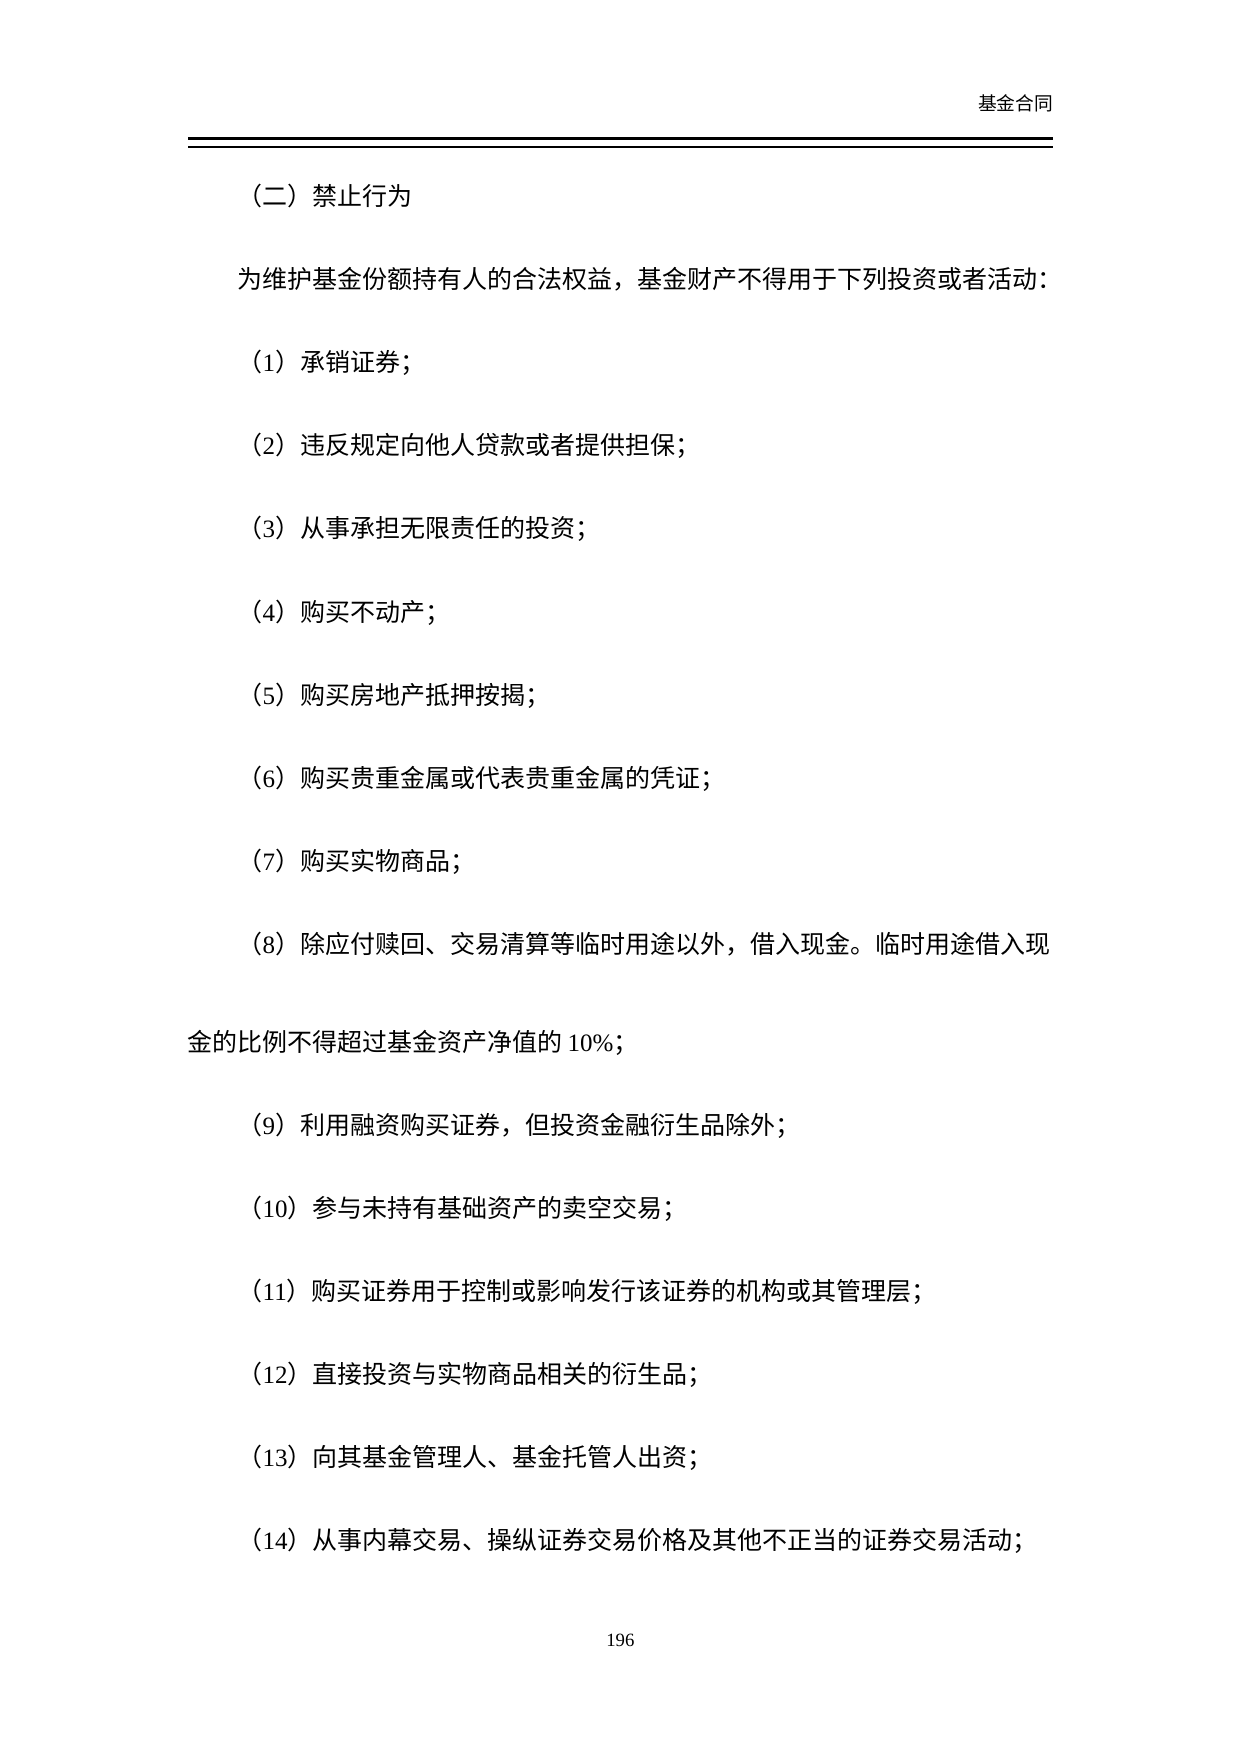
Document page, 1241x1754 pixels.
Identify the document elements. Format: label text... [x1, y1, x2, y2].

text （2）违反规定向他人贷款或者提供担保； [187, 411, 1053, 476]
text （9）利用融资购买证券，但投资金融衍生品除外； [187, 1091, 1053, 1156]
text （13）向其基金管理人、基金托管人出资； [187, 1423, 1053, 1488]
text （14）从事内幕交易、操纵证券交易价格及其他不正当的证券交易活动； [187, 1506, 1053, 1571]
text （12）直接投资与实物商品相关的衍生品； [187, 1340, 1053, 1405]
text （8）除应付赎回、交易清算等临时用途以外，借入现金。临时用途借入现金的比例不得超过基金资产净值的10%； [187, 910, 1053, 1073]
text （7）购买实物商品； [187, 827, 1053, 892]
text 为维护基金份额持有人的合法权益，基金财产不得用于下列投资或者活动： [187, 245, 1053, 310]
text （11）购买证券用于控制或影响发行该证券的机构或其管理层； [187, 1257, 1053, 1322]
text （5）购买房地产抵押按揭； [187, 661, 1053, 726]
text （3）从事承担无限责任的投资； [187, 494, 1053, 559]
text （6）购买贵重金属或代表贵重金属的凭证； [187, 744, 1053, 809]
text （4）购买不动产； [187, 578, 1053, 643]
text （二）禁止行为 [187, 162, 1053, 227]
text （1）承销证券； [187, 328, 1053, 393]
text （10）参与未持有基础资产的卖空交易； [187, 1174, 1053, 1239]
